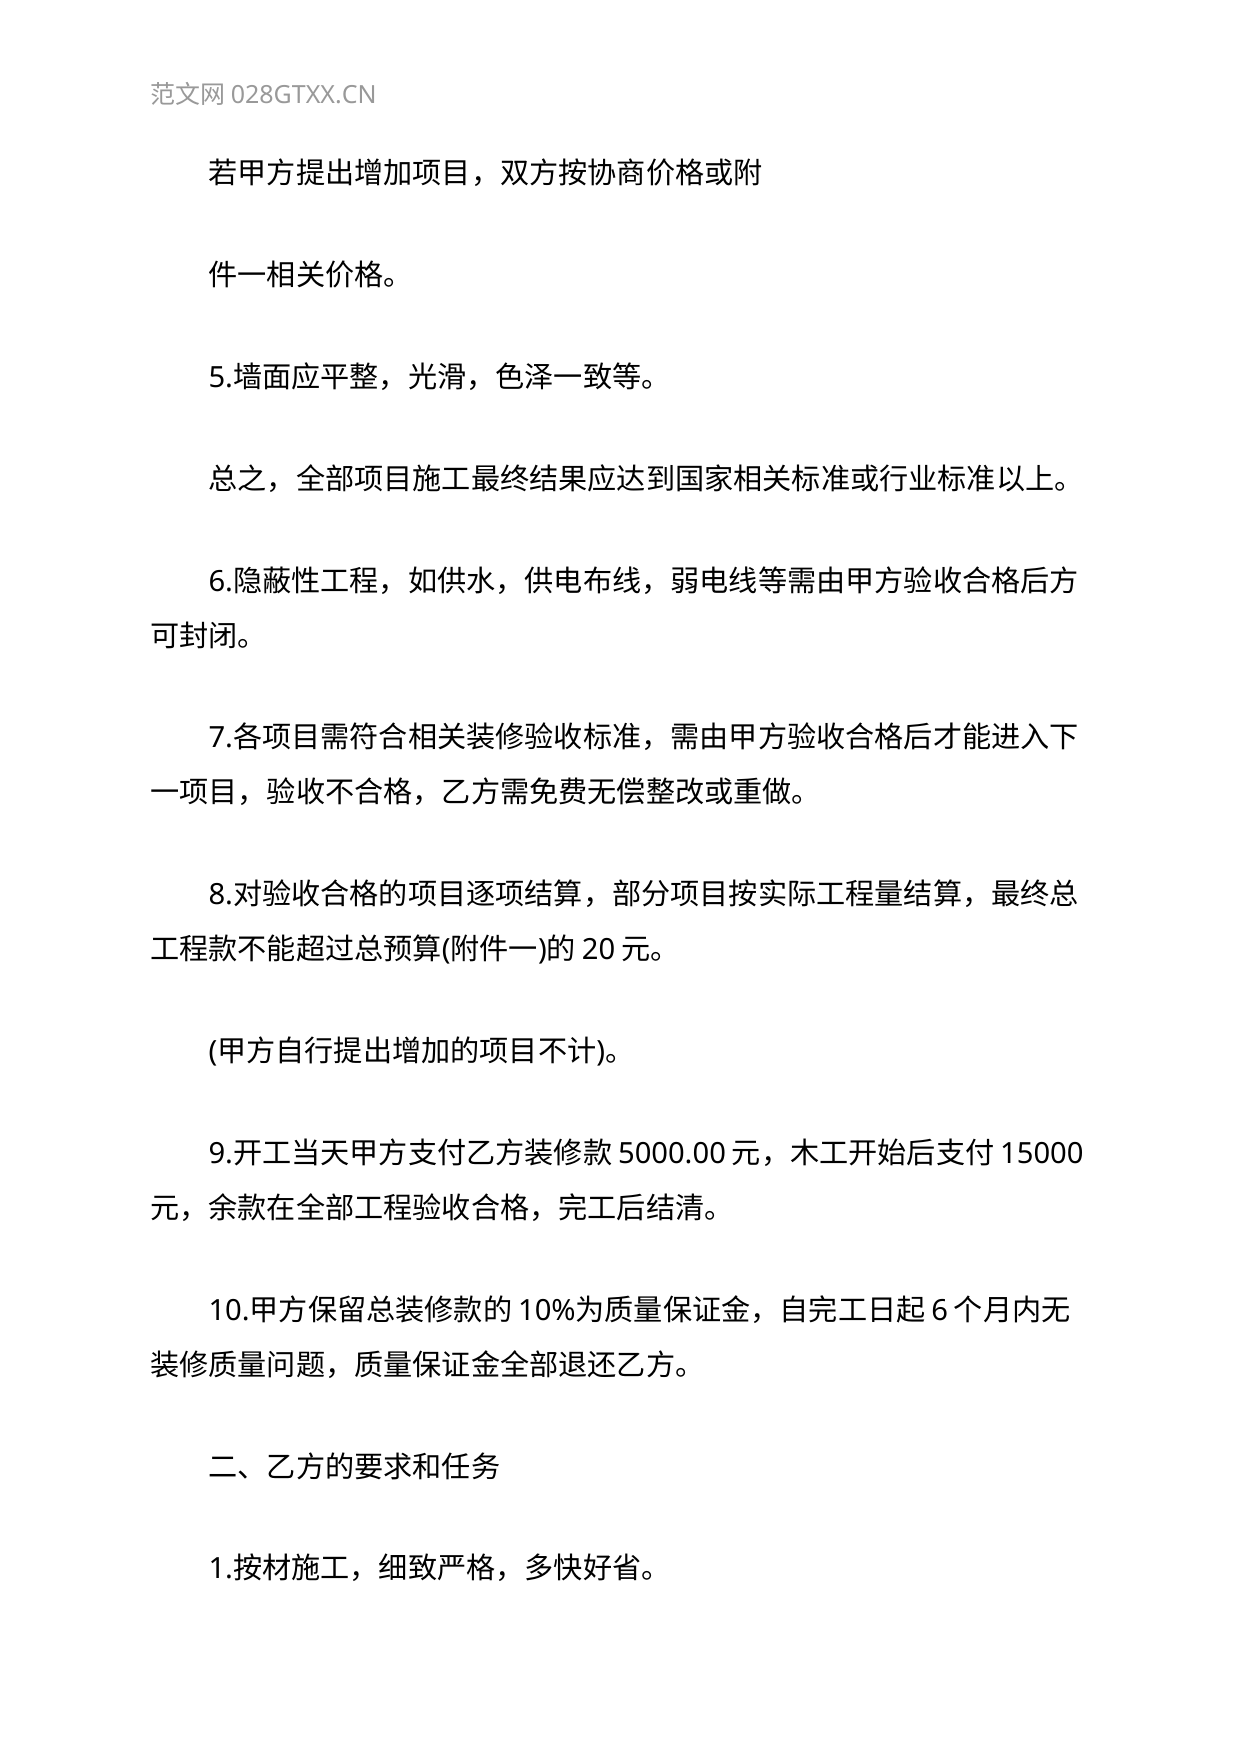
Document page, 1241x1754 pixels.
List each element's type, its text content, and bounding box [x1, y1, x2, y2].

text 9.开工当天甲方支付乙方装修款5000.00元，木工开始后支付15000元，余款在全部工程验收合格，完工后结清。 [150, 1130, 1090, 1227]
text 10.甲方保留总装修款的10%为质量保证金，自完工日起6个月内无装修质量问题，质量保证金全部退还乙方。 [150, 1287, 1090, 1384]
text 二、乙方的要求和任务 [150, 1443, 1090, 1486]
text 7.各项目需符合相关装修验收标准，需由甲方验收合格后才能进入下一项目，验收不合格，乙方需免费无偿整改或重做。 [150, 714, 1090, 811]
text 总之，全部项目施工最终结果应达到国家相关标准或行业标准以上。 [150, 456, 1090, 498]
text 5.墙面应平整，光滑，色泽一致等。 [150, 353, 1090, 396]
text (甲方自行提出增加的项目不计)。 [150, 1028, 1090, 1070]
text 6.隐蔽性工程，如供水，供电布线，弱电线等需由甲方验收合格后方可封闭。 [150, 557, 1090, 654]
text 1.按材施工，细致严格，多快好省。 [150, 1545, 1090, 1587]
text 8.对验收合格的项目逐项结算，部分项目按实际工程量结算，最终总工程款不能超过总预算(附件一)的20元。 [150, 871, 1090, 968]
text 若甲方提出增加项目，双方按协商价格或附 [150, 150, 1090, 192]
text 件一相关价格。 [150, 252, 1090, 294]
